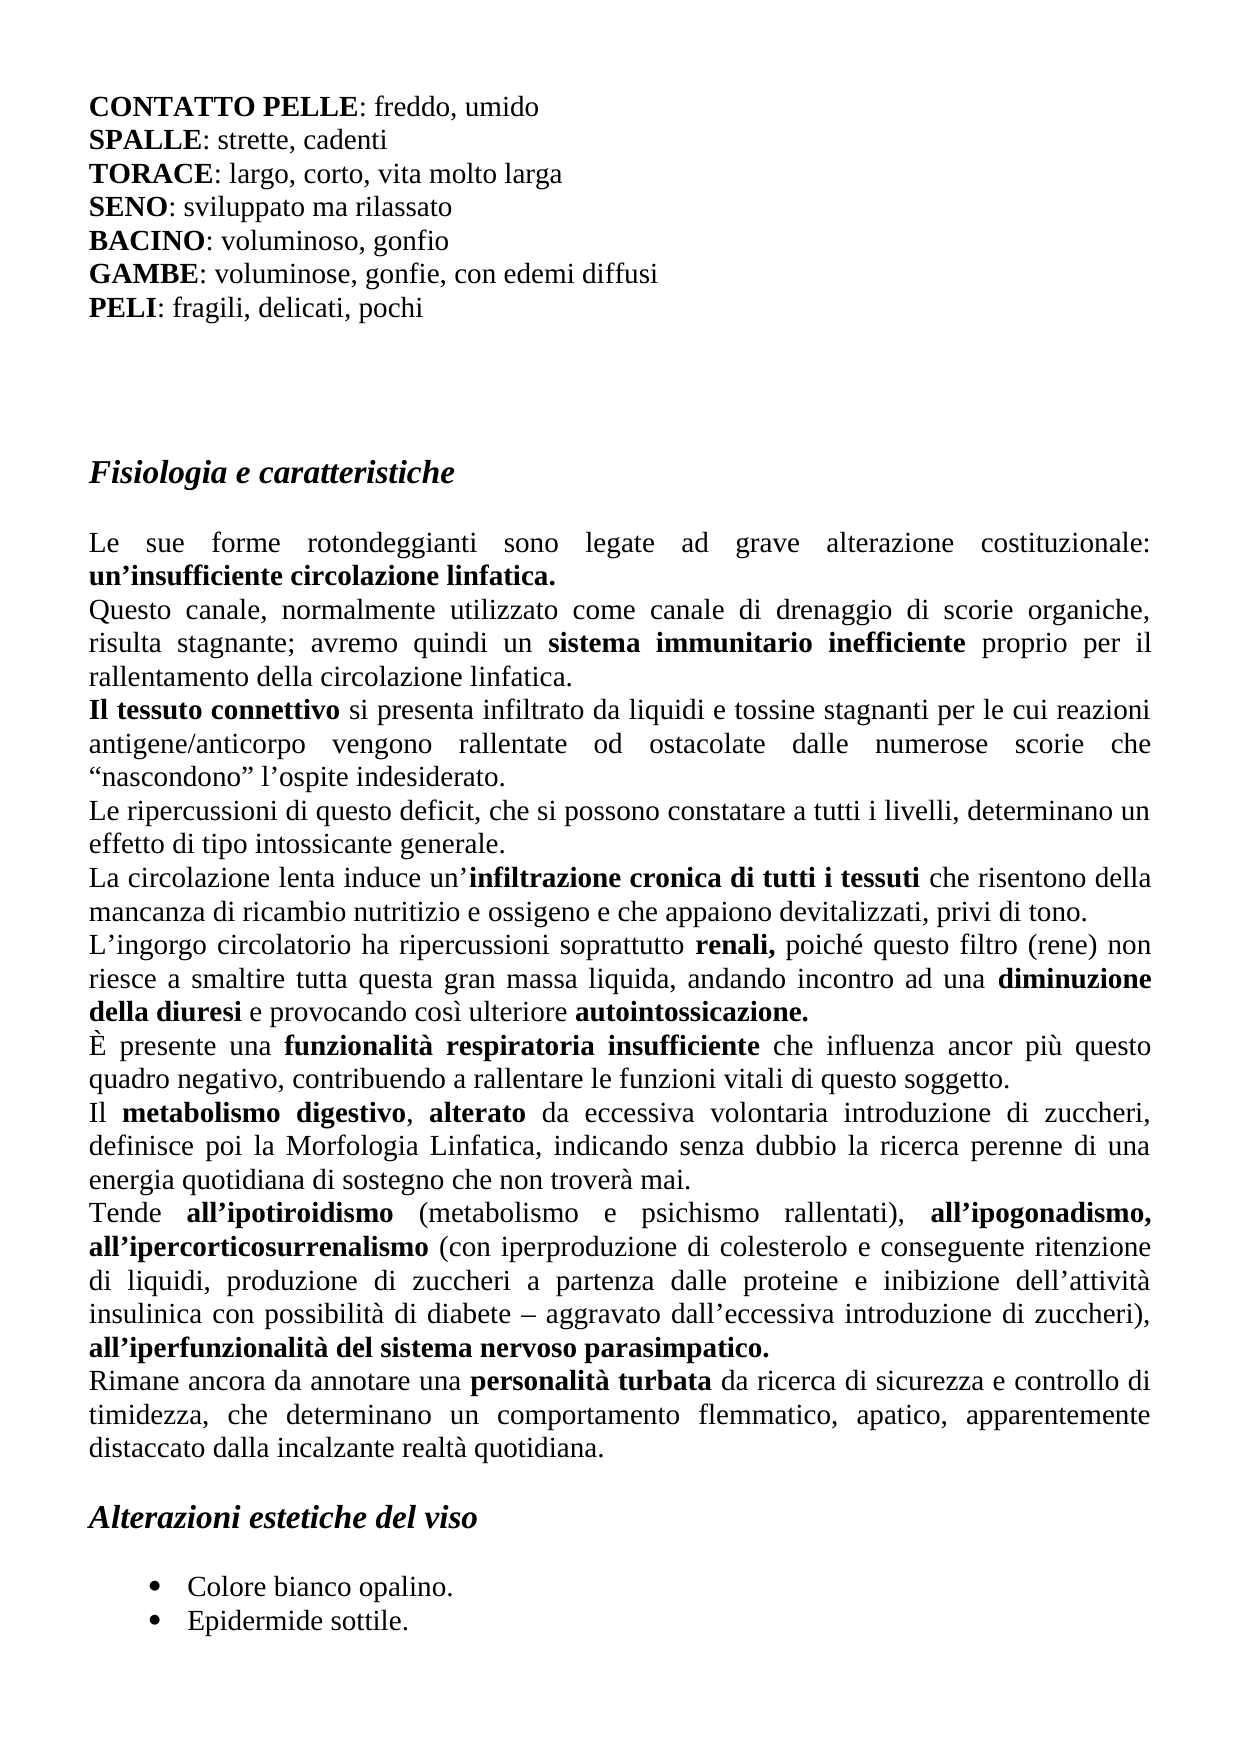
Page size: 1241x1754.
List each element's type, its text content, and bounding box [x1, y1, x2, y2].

text La circolazione lenta induce un’infiltrazione cronica di tutti i tessuti che risentono della mancanza di ricambio nutritizio e ossigeno e che appaiono devitalizzati, privi di tono. [89, 860, 1152, 927]
text TORACE: largo, corto, vita molto larga [89, 156, 1152, 189]
text L’ingorgo circolatorio ha ripercussioni soprattutto renali, poiché questo filtro (rene) non riesce a smaltire tutta questa gran massa liquida, andando incontro ad una diminuzione della diuresi e provocando così ulteriore autointossicazione. [89, 927, 1152, 1028]
text PELI: fragili, delicati, pochi [89, 290, 1152, 323]
text Il metabolismo digestivo, alterato da eccessiva volontaria introduzione di zuccheri, definisce poi la Morfologia Linfatica, indicando senza dubbio la ricerca perenne di una energia quotidiana di sostegno che non troverà mai. [89, 1095, 1152, 1196]
text Tende all’ipotiroidismo (metabolismo e psichismo rallentati), all’ipogonadismo, all’ipercorticosurrenalismo (con iperproduzione di colesterolo e conseguente ritenzione di liquidi, produzione di zuccheri a partenza dalle proteine e inibizione dell’attività insulinica con possibilità di diabete – aggravato dall’eccessiva introduzione di zuccheri), all’iperfunzionalità del sistema nervoso parasimpatico. [89, 1196, 1152, 1363]
list Colore bianco opalino. [149, 1569, 1152, 1603]
text GAMBE: voluminose, gonfie, con edemi diffusi [89, 256, 1152, 290]
text Le ripercussioni di questo deficit, che si possono constatare a tutti i livelli, determinano un effetto di tipo intossicante generale. [89, 793, 1152, 860]
text BACINO: voluminoso, gonfio [89, 223, 1152, 256]
list Epidermide sottile. [149, 1603, 1152, 1637]
text Rimane ancora da annotare una personalità turbata da ricerca di sicurezza e controllo di timidezza, che determinano un comportamento flemmatico, apatico, apparentemente distaccato dalla incalzante realtà quotidiana. [89, 1363, 1152, 1464]
text SPALLE: strette, cadenti [89, 122, 1152, 156]
text Alterazioni estetiche del viso [89, 1497, 1152, 1536]
text Le sue forme rotondeggianti sono legate ad grave alterazione costituzionale: un’insufficiente circolazione linfatica. [89, 525, 1152, 592]
text Il tessuto connettivo si presenta infiltrato da liquidi e tossine stagnanti per le cui reazioni antigene/anticorpo vengono rallentate od ostacolate dalle numerose scorie che “nascondono” l’ospite indesiderato. [89, 692, 1152, 793]
text SENO: sviluppato ma rilassato [89, 189, 1152, 223]
text Questo canale, normalmente utilizzato come canale di drenaggio di scorie organiche, risulta stagnante; avremo quindi un sistema immunitario inefficiente proprio per il rallentamento della circolazione linfatica. [89, 592, 1152, 692]
text CONTATTO PELLE: freddo, umido [89, 89, 1152, 122]
text Fisiologia e caratteristiche [89, 453, 1152, 491]
text È presente una funzionalità respiratoria insufficiente che influenza ancor più questo quadro negativo, contribuendo a rallentare le funzioni vitali di questo soggetto. [89, 1028, 1152, 1095]
